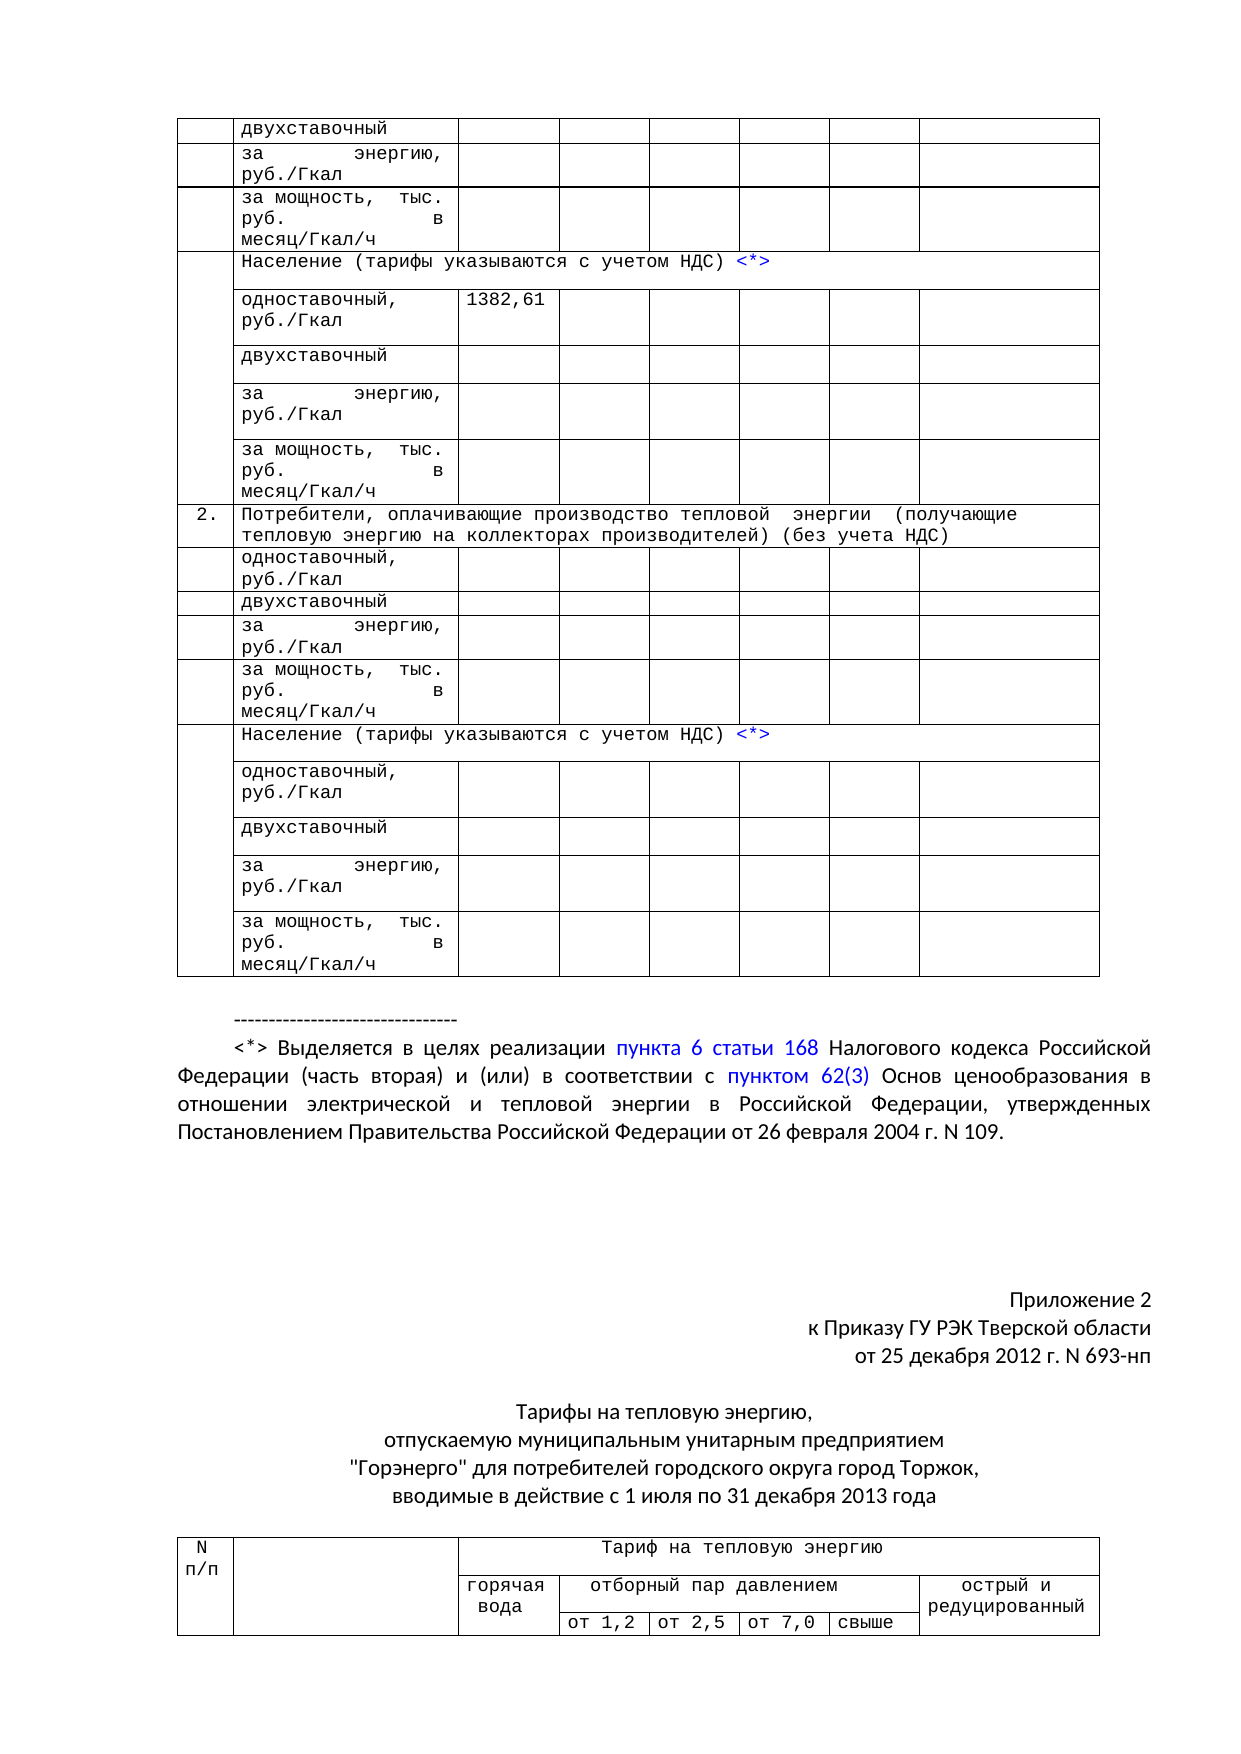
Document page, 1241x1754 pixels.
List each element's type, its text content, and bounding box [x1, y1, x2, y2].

text -------------------------------- [177, 1005, 1152, 1033]
text "Горэнерго" для потребителей городского округа город Торжок, [177, 1453, 1152, 1481]
table_cell двухставочный [234, 818, 458, 855]
table_cell отборный пар давлением [560, 1576, 919, 1612]
table_cell [830, 440, 919, 503]
table_cell двухставочный [234, 119, 458, 143]
table_cell одноставочный, руб./Гкал [234, 290, 458, 345]
table_cell [560, 762, 649, 817]
table_cell [650, 144, 739, 186]
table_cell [650, 1613, 739, 1635]
table_cell [920, 762, 1099, 817]
table_cell [740, 188, 829, 251]
table_cell [459, 818, 559, 855]
table_cell [650, 188, 739, 251]
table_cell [740, 1613, 829, 1635]
table_cell [830, 290, 919, 345]
table_cell [459, 616, 559, 659]
table_cell [830, 346, 919, 382]
table_cell [830, 144, 919, 186]
table_cell [740, 660, 829, 723]
table_cell [459, 592, 559, 615]
table_cell [650, 592, 739, 615]
table_cell [178, 592, 233, 615]
text к Приказу ГУ РЭК Тверской области [177, 1313, 1152, 1341]
table_cell [178, 252, 233, 503]
table_cell [459, 660, 559, 723]
table_cell [560, 144, 649, 186]
table_cell за мощность, тыс. руб. в месяц/Гкал/ч [234, 660, 458, 723]
table_cell [740, 856, 829, 911]
table_cell острый и редуцированный пар [920, 1576, 1099, 1635]
table_cell [830, 660, 919, 723]
table_cell [740, 346, 829, 382]
table_cell [560, 856, 649, 911]
table_cell [650, 660, 739, 723]
table_cell [740, 440, 829, 503]
table_cell [560, 384, 649, 439]
table_cell [560, 290, 649, 345]
table_cell двухставочный [234, 592, 458, 615]
table_cell [560, 912, 649, 976]
table_cell [920, 346, 1099, 382]
table_cell за мощность, тыс. руб. в месяц/Гкал/ч [234, 912, 458, 976]
table_cell [650, 912, 739, 976]
table_cell [740, 912, 829, 976]
text от 25 декабря 2012 г. N 693-нп [177, 1341, 1152, 1369]
table_cell [920, 188, 1099, 251]
table_cell [560, 346, 649, 382]
table_cell [740, 290, 829, 345]
table_cell [459, 548, 559, 591]
table_cell [459, 440, 559, 503]
table_cell [459, 384, 559, 439]
table_cell [560, 592, 649, 615]
table_cell [650, 856, 739, 911]
table_cell за энергию, руб./Гкал [234, 384, 458, 439]
table_cell [560, 660, 649, 723]
table_cell [178, 144, 233, 186]
table_cell [740, 616, 829, 659]
table_cell [178, 616, 233, 659]
table_cell [920, 592, 1099, 615]
table_cell [920, 384, 1099, 439]
table_cell [178, 548, 233, 591]
table_cell [920, 119, 1099, 143]
table_cell [650, 384, 739, 439]
table_cell 1382,61 [459, 290, 559, 345]
table_cell [650, 616, 739, 659]
table_cell горячая вода [459, 1576, 559, 1635]
table_cell [459, 144, 559, 186]
text Тарифы на тепловую энергию, [177, 1397, 1152, 1425]
table_cell одноставочный, руб./Гкал [234, 762, 458, 817]
table_cell [740, 818, 829, 855]
text отпускаемую муниципальным унитарным предприятием [177, 1425, 1152, 1453]
table_cell [920, 912, 1099, 976]
table_cell [560, 818, 649, 855]
table_cell [178, 188, 233, 251]
text <*> Выделяется в целях реализации пункта 6 статьи 168 Налогового кодекса Российской Федерации (часть вторая) и (или) в соответствии с пунктом 62(3) Основ ценообразования в отношении электрической и тепловой энергии в Российской Федерации, утвержденных Постановлением Правительства Российской Федерации от 26 февраля 2004 г. N 109. [177, 1033, 1152, 1145]
table_cell [830, 384, 919, 439]
table_cell [650, 290, 739, 345]
table_cell [740, 592, 829, 615]
table_cell [650, 548, 739, 591]
table_cell [459, 762, 559, 817]
table_cell [178, 725, 233, 976]
table_cell [650, 440, 739, 503]
table_cell Население (тарифы указываются с учетом НДС) <*> [234, 725, 1099, 761]
table_header N п/п [178, 1538, 233, 1635]
table_cell [459, 912, 559, 976]
table_cell [740, 119, 829, 143]
table_cell за мощность, тыс. руб. в месяц/Гкал/ч [234, 188, 458, 251]
table_cell [178, 119, 233, 143]
table_cell [920, 616, 1099, 659]
table_cell [830, 856, 919, 911]
table_cell [740, 144, 829, 186]
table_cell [560, 1613, 649, 1635]
table_cell за мощность, тыс. руб. в месяц/Гкал/ч [234, 440, 458, 503]
table_cell [830, 188, 919, 251]
table_cell [459, 856, 559, 911]
table_cell [830, 912, 919, 976]
table_cell за энергию, руб./Гкал [234, 856, 458, 911]
table_cell [920, 856, 1099, 911]
table_cell [920, 144, 1099, 186]
table_cell [560, 548, 649, 591]
table_cell за энергию, руб./Гкал [234, 144, 458, 186]
table_cell [920, 290, 1099, 345]
table_cell [459, 346, 559, 382]
table_cell [650, 346, 739, 382]
table_header [234, 1538, 458, 1635]
table_cell [178, 660, 233, 723]
table_header Тариф на тепловую энергию [459, 1538, 1099, 1575]
table_cell [459, 119, 559, 143]
table_cell [830, 818, 919, 855]
table_cell [830, 592, 919, 615]
table_cell [740, 548, 829, 591]
table_cell 2. [178, 505, 233, 547]
table_cell [920, 818, 1099, 855]
table_cell [650, 818, 739, 855]
table_cell [560, 616, 649, 659]
table_cell [830, 616, 919, 659]
table_cell [560, 440, 649, 503]
table_cell за энергию, руб./Гкал [234, 616, 458, 659]
table_cell [740, 384, 829, 439]
table_cell [650, 119, 739, 143]
table_cell [920, 548, 1099, 591]
text вводимые в действие с 1 июля по 31 декабря 2013 года [177, 1481, 1152, 1509]
table_cell Население (тарифы указываются с учетом НДС) <*> [234, 252, 1099, 289]
table_cell [830, 548, 919, 591]
table_cell одноставочный, руб./Гкал [234, 548, 458, 591]
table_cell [830, 1613, 919, 1635]
text Приложение 2 [177, 1285, 1152, 1313]
table_cell [740, 762, 829, 817]
table_cell двухставочный [234, 346, 458, 382]
table_cell [830, 119, 919, 143]
table_cell [560, 119, 649, 143]
table_cell Потребители, оплачивающие производство тепловой энергии (получающие тепловую энергию на коллекторах производителей) (без учета НДС) [234, 505, 1099, 547]
table_cell [650, 762, 739, 817]
table_cell [920, 660, 1099, 723]
table_cell [560, 188, 649, 251]
table_cell [920, 440, 1099, 503]
table_cell [830, 762, 919, 817]
table_cell [459, 188, 559, 251]
